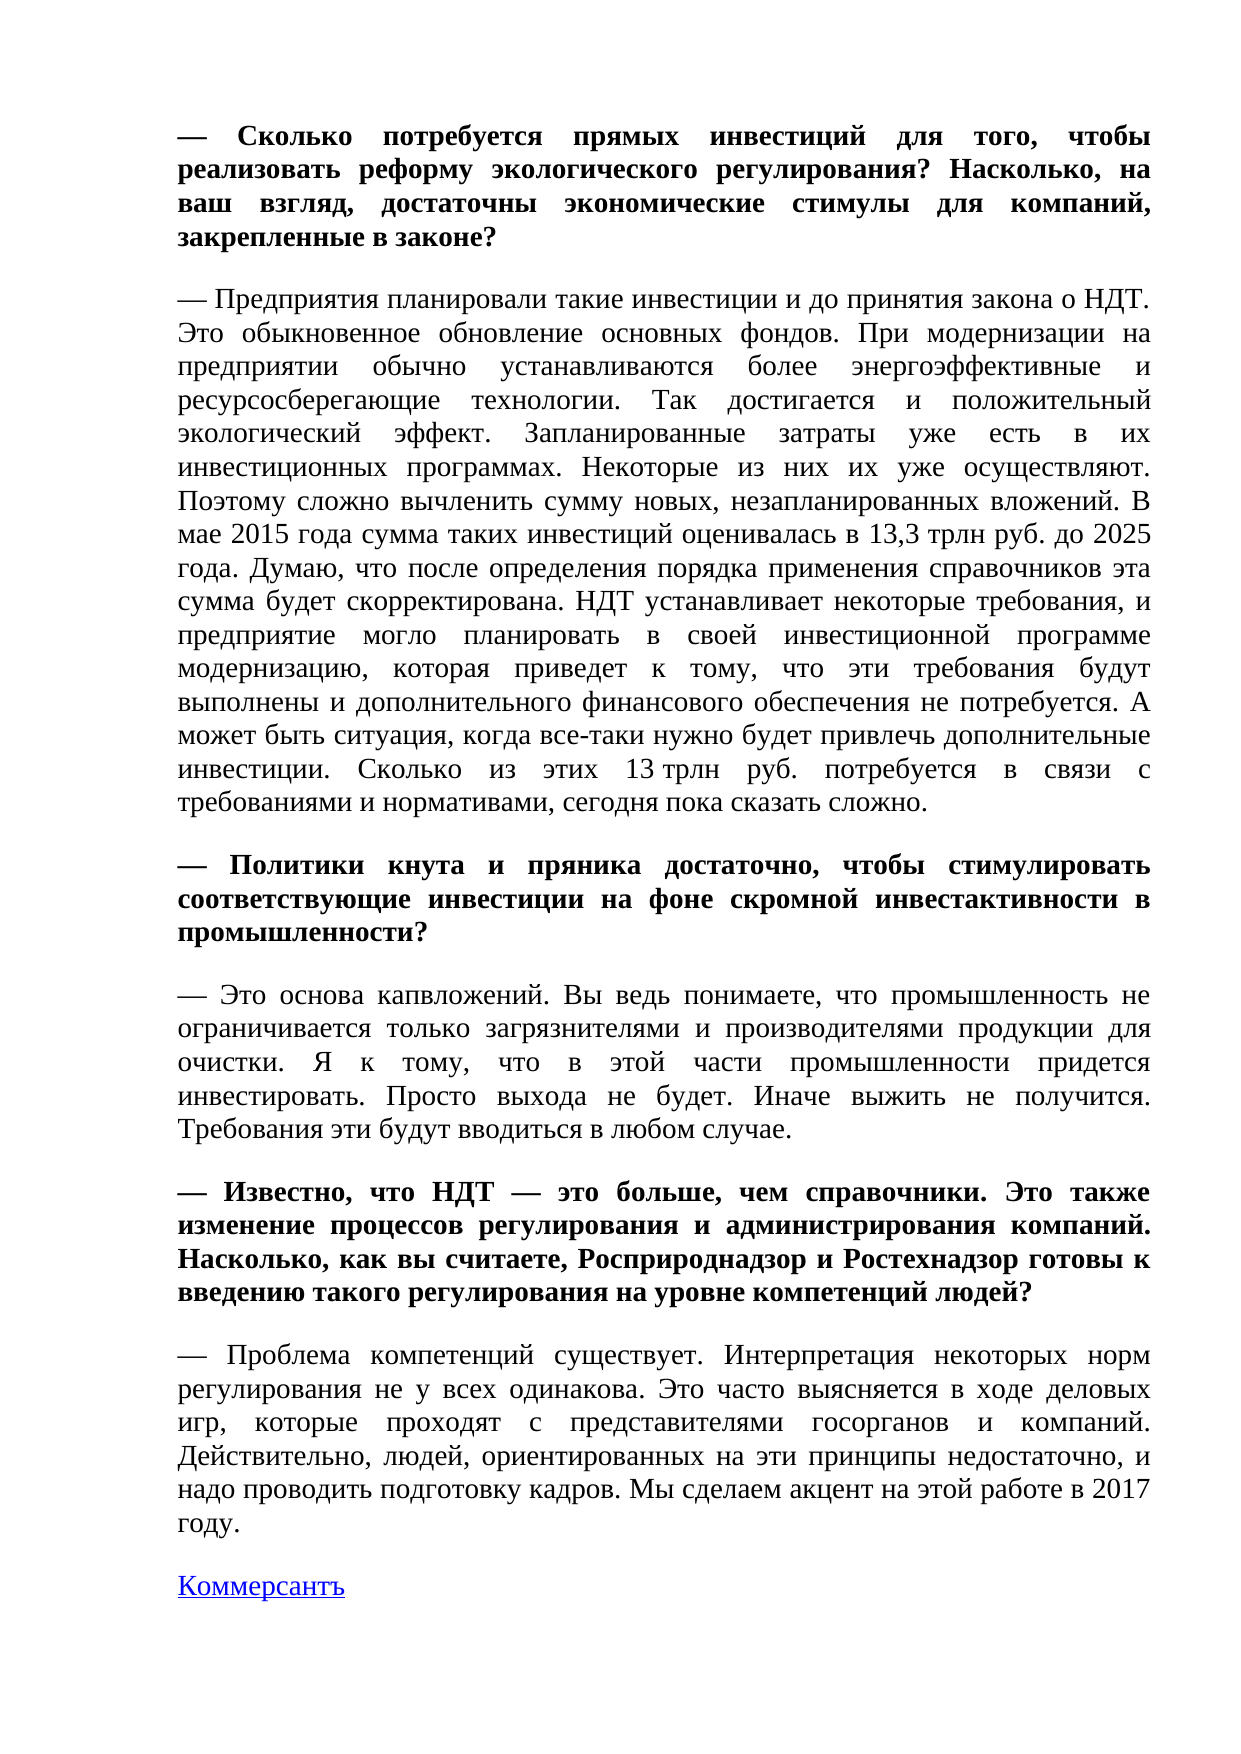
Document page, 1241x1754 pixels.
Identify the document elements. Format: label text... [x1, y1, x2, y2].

text — Политики кнута и пряника достаточно, чтобы стимулировать соответствующие инвестиции на фоне скромной инвестактивности в промышленности? [177, 847, 1152, 948]
text — Проблема компетенций существует. Интерпретация некоторых норм регулирования не у всех одинакова. Это часто выясняется в ходе деловых игр, которые проходят с представителями госорганов и компаний. Действительно, людей, ориентированных на эти принципы недостаточно, и надо проводить подготовку кадров. Мы сделаем акцент на этой работе в 2017 году. [177, 1337, 1152, 1538]
text — Известно, что НДТ — это больше, чем справочники. Это также изменение процессов регулирования и администрирования компаний. Насколько, как вы считаете, Росприроднадзор и Ростехнадзор готовы к введению такого регулирования на уровне компетенций людей? [177, 1174, 1152, 1308]
text — Это основа капвложений. Вы ведь понимаете, что промышленность не ограничивается только загрязнителями и производителями продукции для очистки. Я к тому, что в этой части промышленности придется инвестировать. Просто выхода не будет. Иначе выжить не получится. Требования эти будут вводиться в любом случае. [177, 977, 1152, 1145]
text — Сколько потребуется прямых инвестиций для того, чтобы реализовать реформу экологического регулирования? Насколько, на ваш взгляд, достаточны экономические стимулы для компаний, закрепленные в законе? [177, 118, 1152, 252]
text Коммерсантъ [177, 1568, 1152, 1601]
text — Предприятия планировали такие инвестиции и до принятия закона о НДТ. Это обыкновенное обновление основных фондов. При модернизации на предприятии обычно устанавливаются более энергоэффективные и ресурсосберегающие технологии. Так достигается и положительный экологический эффект. Запланированные затраты уже есть в их инвестиционных программах. Некоторые из них их уже осуществляют. Поэтому сложно вычленить сумму новых, незапланированных вложений. В мае 2015 года сумма таких инвестиций оценивалась в 13,3 трлн руб. до 2025 года. Думаю, что после определения порядка применения справочников эта сумма будет скорректирована. НДТ устанавливает некоторые требования, и предприятие могло планировать в своей инвестиционной программе модернизацию, которая приведет к тому, что эти требования будут выполнены и дополнительного финансового обеспечения не потребуется. А может быть ситуация, когда все-таки нужно будет привлечь дополнительные инвестиции. Сколько из этих 13 трлн руб. потребуется в связи с требованиями и нормативами, сегодня пока сказать сложно. [177, 281, 1152, 818]
